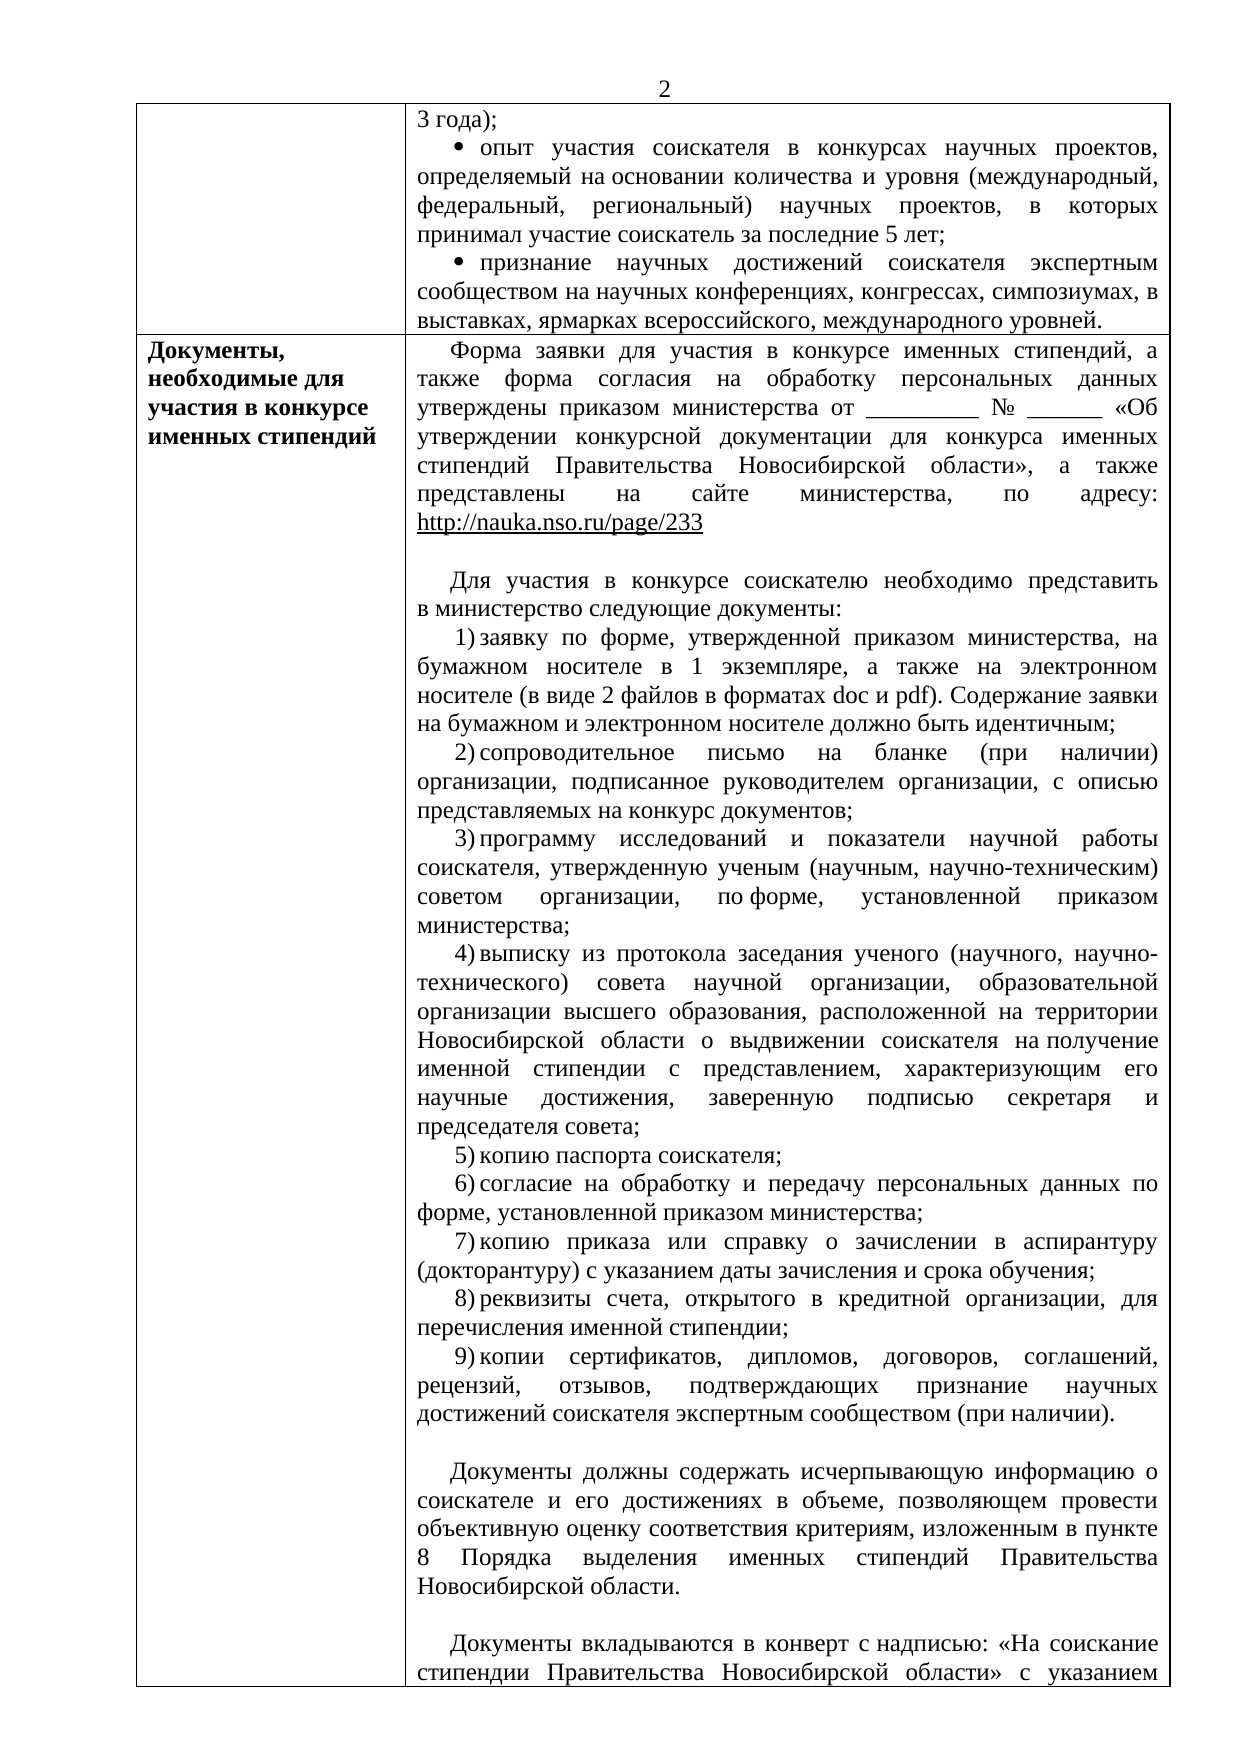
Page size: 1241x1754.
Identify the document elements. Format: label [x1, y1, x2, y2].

table_cell [137, 335, 405, 1686]
table_cell [406, 335, 1169, 1686]
table_cell [406, 104, 1169, 334]
table_cell [137, 104, 405, 334]
